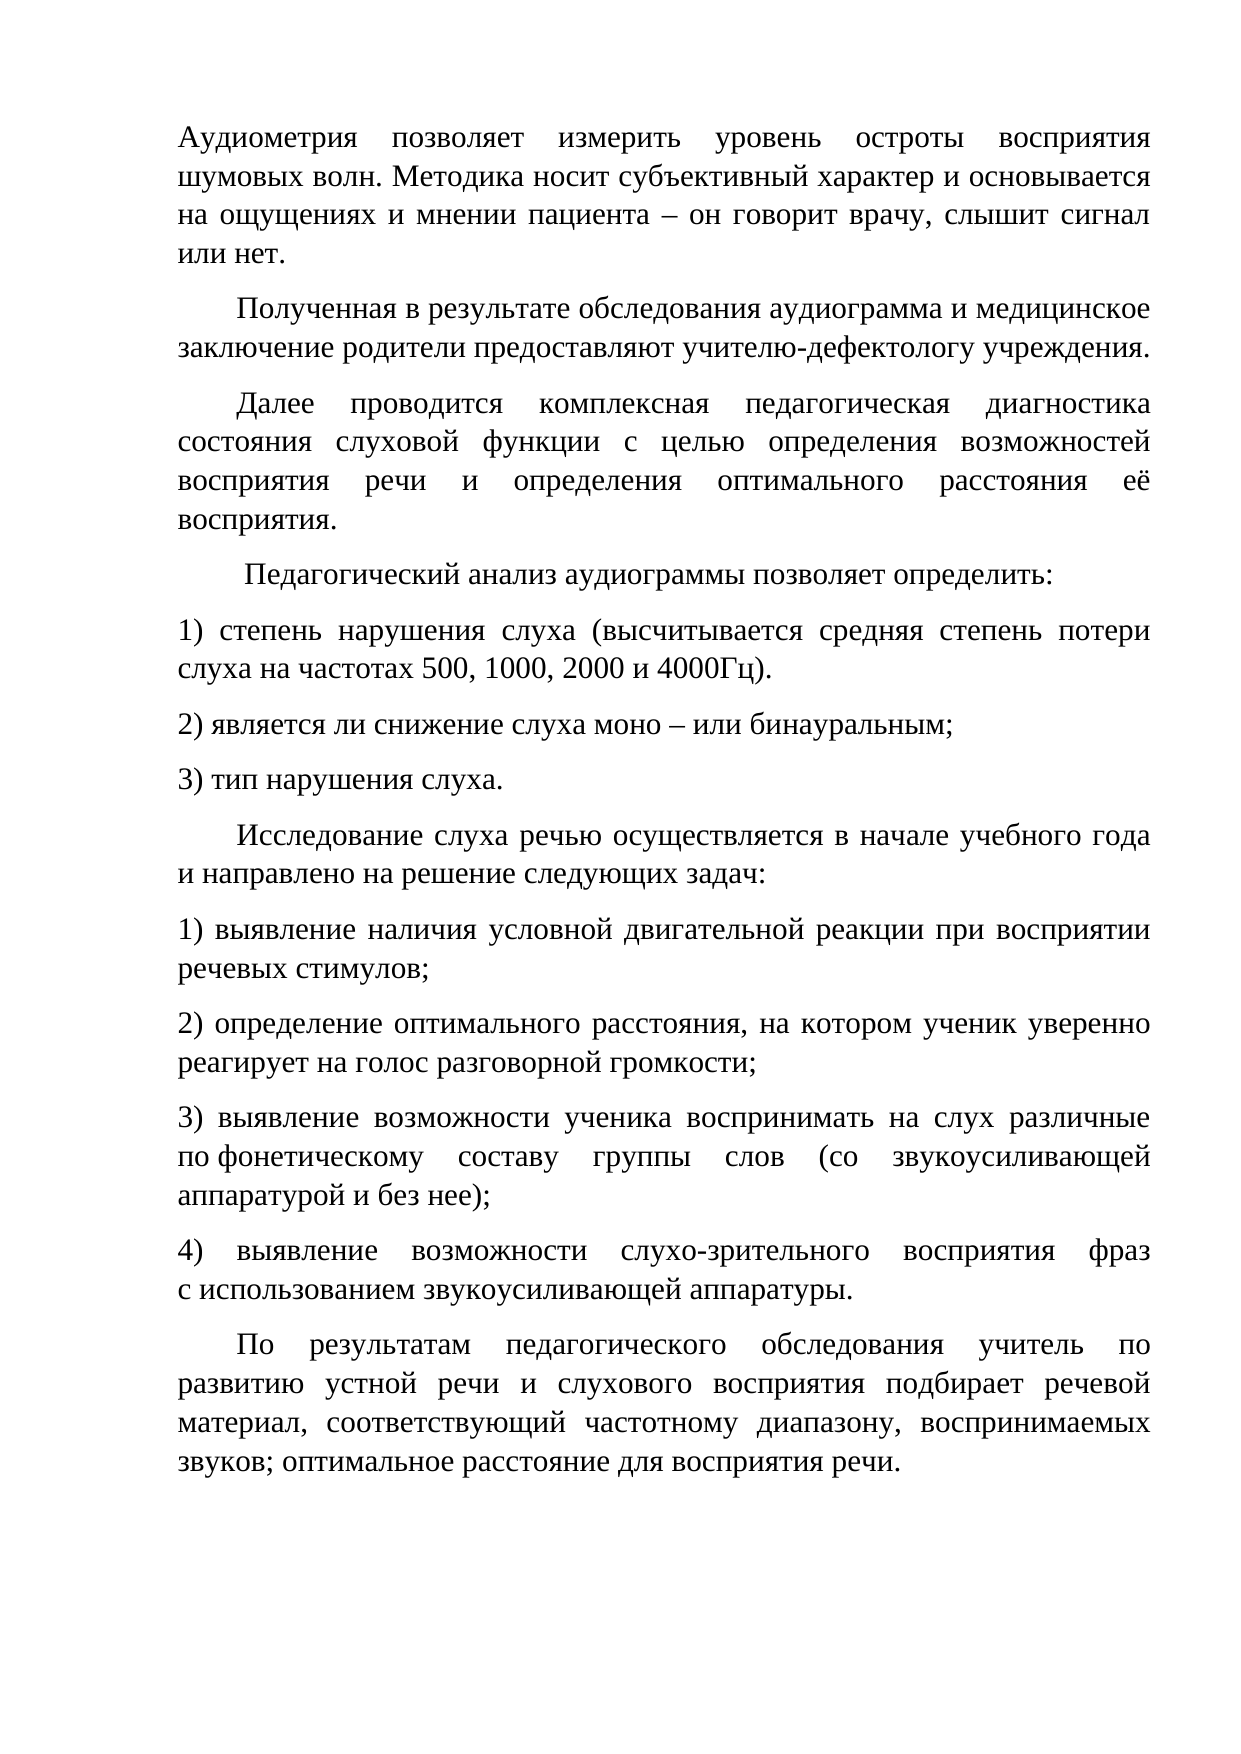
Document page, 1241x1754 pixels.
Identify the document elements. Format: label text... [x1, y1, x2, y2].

text Исследование слуха речью осуществляется в начале учебного года и направлено на решение следующих задач: [177, 816, 1152, 891]
text 1) степень нарушения слуха (высчитывается средняя степень потери слуха на частотах 500, 1000, 2000 и 4000Гц). [177, 611, 1152, 686]
text 3) тип нарушения слуха. [177, 761, 1152, 797]
text Далее проводится комплексная педагогическая диагностика состояния слуховой функции с целью определения возможностей восприятия речи и определения оптимального расстояния её восприятия. [177, 384, 1152, 536]
text Полученная в результате обследования аудиограмма и медицинское заключение родители предоставляют учителю-дефектологу учреждения. [177, 290, 1152, 364]
text Педагогический анализ аудиограммы позволяет определить: [177, 556, 1152, 592]
text 4) выявление возможности слухо-зрительного восприятия фраз с использованием звукоусиливающей аппаратуры. [177, 1231, 1152, 1306]
text 1) выявление наличия условной двигательной реакции при восприятии речевых стимулов; [177, 910, 1152, 985]
text 2) определение оптимального расстояния, на котором ученик уверенно реагирует на голос разговорной громкости; [177, 1004, 1152, 1079]
text 3) выявление возможности ученика воспринимать на слух различные по фонетическому составу группы слов (со звукоусиливающей аппаратурой и без нее); [177, 1098, 1152, 1212]
text По результатам педагогического обследования учитель по развитию устной речи и слухового восприятия подбирает речевой материал, соответствующий частотному диапазону, воспринимаемых звуков; оптимальное расстояние для восприятия речи. [177, 1326, 1152, 1478]
text 2) является ли снижение слуха моно – или бинауральным; [177, 705, 1152, 741]
text Аудиометрия позволяет измерить уровень остроты восприятия шумовых волн. Методика носит субъективный характер и основывается на ощущениях и мнении пациента – он говорит врачу, слышит сигнал или нет. [177, 118, 1152, 270]
